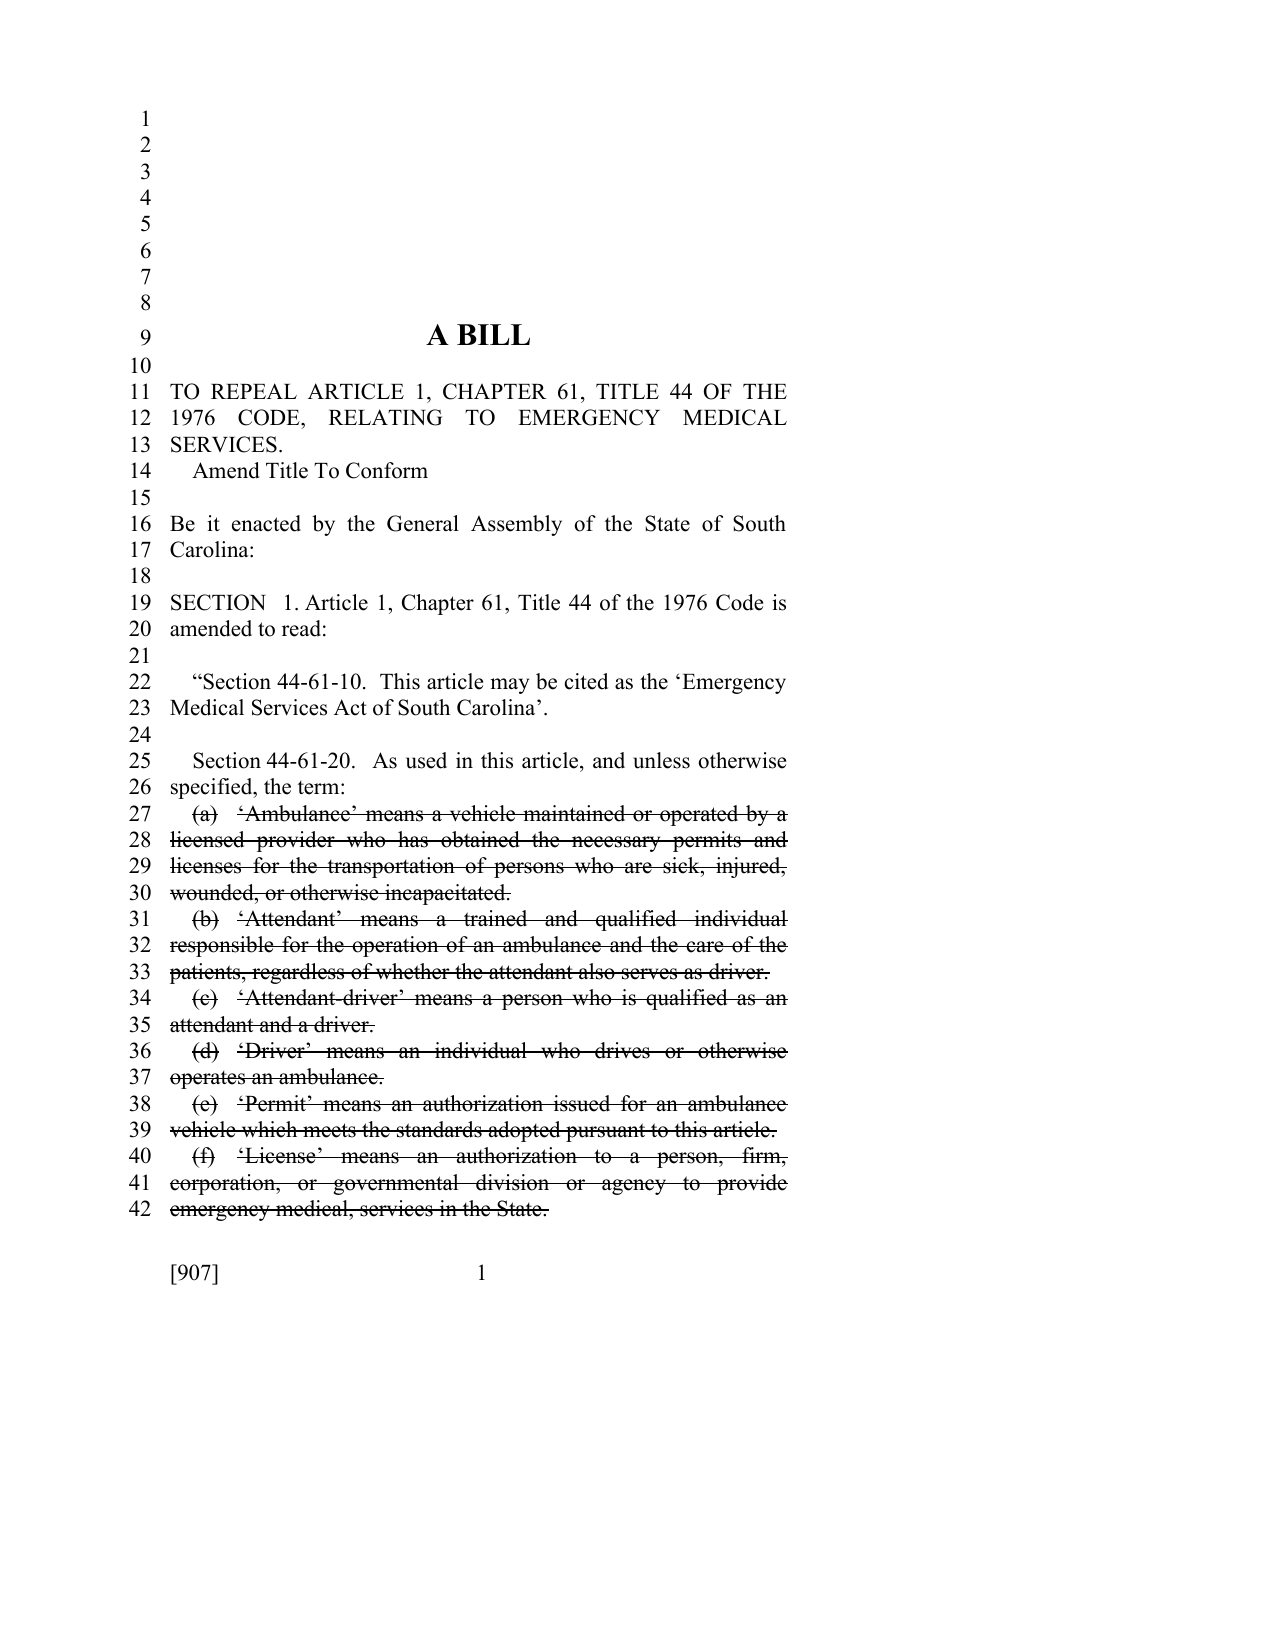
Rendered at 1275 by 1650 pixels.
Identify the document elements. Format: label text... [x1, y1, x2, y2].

text Be it enacted by the General Assembly of the State of South Carolina: [169, 510, 787, 563]
text (e) ‘Permit’ means an authorization issued for an ambulance vehicle which meets the standards adopted pursuant to this article. [169, 1090, 787, 1142]
text (f) ‘License’ means an authorization to a person, firm, corporation, or governmental division or agency to provide emergency medical, services in the State. [169, 1184, 787, 1221]
text “Section 44-61-10. This article may be cited as the ‘Emergency Medical Services Act of South Carolina’. [169, 668, 787, 721]
text (b) ‘Attendant’ means a trained and qualified individual responsible for the operation of an ambulance and the care of the patients, regardless of whether the attendant also serves as driver. [169, 905, 787, 946]
text (a) ‘Ambulance’ means a vehicle maintained or operated by a licensed provider who has obtained the necessary permits and licenses for the transportation of persons who are sick, injured, wounded, or otherwise incapacitated. [169, 841, 787, 867]
text Section 44-61-20. As used in this article, and unless otherwise specified, the term: [169, 747, 787, 800]
text SECTION 1. Article 1, Chapter 61, Title 44 of the 1976 Code is amended to read: [169, 589, 787, 642]
text (b) ‘Attendant’ means a trained and qualified individual responsible for the operation of an ambulance and the care of the patients, regardless of whether the attendant also serves as driver. [169, 947, 787, 984]
text (a) ‘Ambulance’ means a vehicle maintained or operated by a licensed provider who has obtained the necessary permits and licenses for the transportation of persons who are sick, injured, wounded, or otherwise incapacitated. [169, 800, 787, 840]
text TO REPEAL ARTICLE 1, CHAPTER 61, TITLE 44 OF THE 1976 CODE, RELATING TO EMERGENCY MEDICAL SERVICES. [169, 378, 787, 457]
text (a) ‘Ambulance’ means a vehicle maintained or operated by a licensed provider who has obtained the necessary permits and licenses for the transportation of persons who are sick, injured, wounded, or otherwise incapacitated. [169, 868, 787, 905]
text (c) ‘Attendant-driver’ means a person who is qualified as an attendant and a driver. [169, 984, 787, 1037]
text A BILL [169, 316, 787, 352]
text Amend Title To Conform [169, 457, 787, 483]
text (f) ‘License’ means an authorization to a person, firm, corporation, or governmental division or agency to provide emergency medical, services in the State. [169, 1142, 787, 1183]
text (d) ‘Driver’ means an individual who drives or otherwise operates an ambulance. [169, 1037, 787, 1090]
